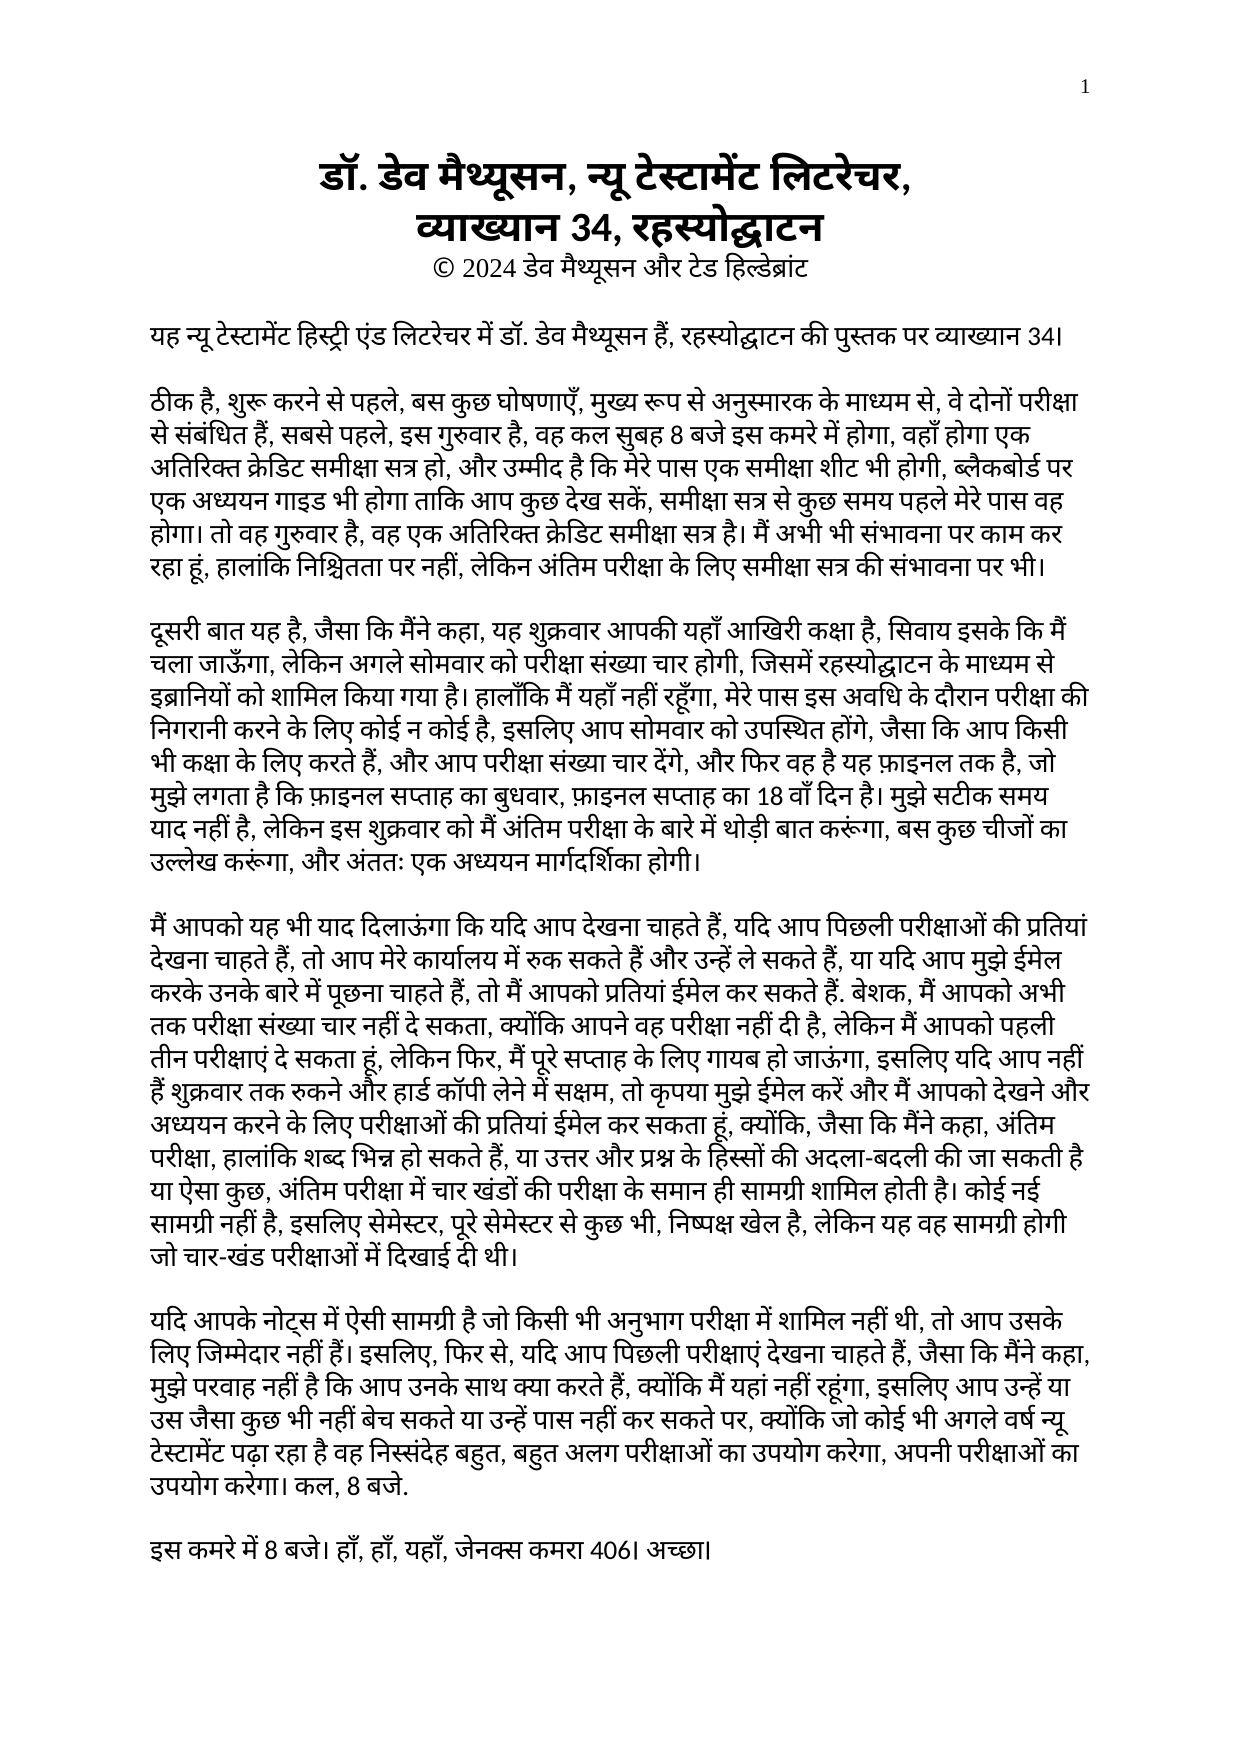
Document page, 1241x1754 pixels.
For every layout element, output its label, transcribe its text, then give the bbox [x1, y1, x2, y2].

text इस कमरे में 8 बजे। हाँ, हाँ, यहाँ, जेनक्स कमरा 406। अच्छा। [150, 1533, 1090, 1566]
text © 2024 डेव मैथ्यूसन और टेड हिल्डेब्रांट [150, 252, 1090, 288]
text दूसरी बात यह है, जैसा कि मैंने कहा, यह शुक्रवार आपकी यहाँ आखिरी कक्षा है, सिवाय इसके कि मैं चला जाऊँगा, लेकिन अगले सोमवार को परीक्षा संख्या चार होगी, जिसमें रहस्योद्घाटन के माध्यम से इब्रानियों को शामिल किया गया है। हालाँकि मैं यहाँ नहीं रहूँगा, मेरे पास इस अवधि के दौरान परीक्षा की निगरानी करने के लिए कोई न कोई है, इसलिए आप सोमवार को उपस्थित होंगे, जैसा कि आप किसी भी कक्षा के लिए करते हैं, और आप परीक्षा संख्या चार देंगे, और फिर वह है यह फ़ाइनल तक है, जो मुझे लगता है कि फ़ाइनल सप्ताह का बुधवार, फ़ाइनल सप्ताह का 18वाँ दिन है। मुझे सटीक समय याद नहीं है, लेकिन इस शुक्रवार को मैं अंतिम परीक्षा के बारे में थोड़ी बात करूंगा, बस कुछ चीजों का उल्लेख करूंगा, और अंततः एक अध्ययन मार्गदर्शिका होगी। [150, 614, 1090, 879]
text ठीक है, शुरू करने से पहले, बस कुछ घोषणाएँ, मुख्य रूप से अनुस्मारक के माध्यम से, वे दोनों परीक्षा से संबंधित हैं, सबसे पहले, इस गुरुवार है, वह कल सुबह 8 बजे इस कमरे में होगा, वहाँ होगा एक अतिरिक्त क्रेडिट समीक्षा सत्र हो, और उम्मीद है कि मेरे पास एक समीक्षा शीट भी होगी, ब्लैकबोर्ड पर एक अध्ययन गाइड भी होगा ताकि आप कुछ देख सकें, समीक्षा सत्र से कुछ समय पहले मेरे पास वह होगा। तो वह गुरुवार है, वह एक अतिरिक्त क्रेडिट समीक्षा सत्र है। मैं अभी भी संभावना पर काम कर रहा हूं, हालांकि निश्चितता पर नहीं, लेकिन अंतिम परीक्षा के लिए समीक्षा सत्र की संभावना पर भी। [150, 385, 1090, 583]
text यदि आपके नोट्स में ऐसी सामग्री है जो किसी भी अनुभाग परीक्षा में शामिल नहीं थी, तो आप उसके लिए जिम्मेदार नहीं हैं। इसलिए, फिर से, यदि आप पिछली परीक्षाएं देखना चाहते हैं, जैसा कि मैंने कहा, मुझे परवाह नहीं है कि आप उनके साथ क्या करते हैं, क्योंकि मैं यहां नहीं रहूंगा, इसलिए आप उन्हें या उस जैसा कुछ भी नहीं बेच सकते या उन्हें पास नहीं कर सकते पर, क्योंकि जो कोई भी अगले वर्ष न्यू टेस्टामेंट पढ़ा रहा है वह निस्संदेह बहुत, बहुत अलग परीक्षाओं का उपयोग करेगा, अपनी परीक्षाओं का उपयोग करेगा। कल, 8 बजे. [150, 1304, 1090, 1502]
text डॉ. डेव मैथ्यूसन, न्यू टेस्टामेंट लिटरेचर, व्याख्यान 34, रहस्योद्घाटन [150, 150, 1090, 252]
text मैं आपको यह भी याद दिलाऊंगा कि यदि आप देखना चाहते हैं, यदि आप पिछली परीक्षाओं की प्रतियां देखना चाहते हैं, तो आप मेरे कार्यालय में रुक सकते हैं और उन्हें ले सकते हैं, या यदि आप मुझे ईमेल करके उनके बारे में पूछना चाहते हैं, तो मैं आपको प्रतियां ईमेल कर सकते हैं. बेशक, मैं आपको अभी तक परीक्षा संख्या चार नहीं दे सकता, क्योंकि आपने वह परीक्षा नहीं दी है, लेकिन मैं आपको पहली तीन परीक्षाएं दे सकता हूं, लेकिन फिर, मैं पूरे सप्ताह के लिए गायब हो जाऊंगा, इसलिए यदि आप नहीं हैं शुक्रवार तक रुकने और हार्ड कॉपी लेने में सक्षम, तो कृपया मुझे ईमेल करें और मैं आपको देखने और अध्ययन करने के लिए परीक्षाओं की प्रतियां ईमेल कर सकता हूं, क्योंकि, जैसा कि मैंने कहा, अंतिम परीक्षा, हालांकि शब्द भिन्न हो सकते हैं, या उत्तर और प्रश्न के हिस्सों की अदला-बदली की जा सकती है या ऐसा कुछ, अंतिम परीक्षा में चार खंडों की परीक्षा के समान ही सामग्री शामिल होती है। कोई नई सामग्री नहीं है, इसलिए सेमेस्टर, पूरे सेमेस्टर से कुछ भी, निष्पक्ष खेल है, लेकिन यह वह सामग्री होगी जो चार-खंड परीक्षाओं में दिखाई दी थी। [150, 910, 1090, 1273]
text यह न्यू टेस्टामेंट हिस्ट्री एंड लिटरेचर में डॉ. डेव मैथ्यूसन हैं, रहस्योद्घाटन की पुस्तक पर व्याख्यान 34। [150, 319, 1090, 352]
